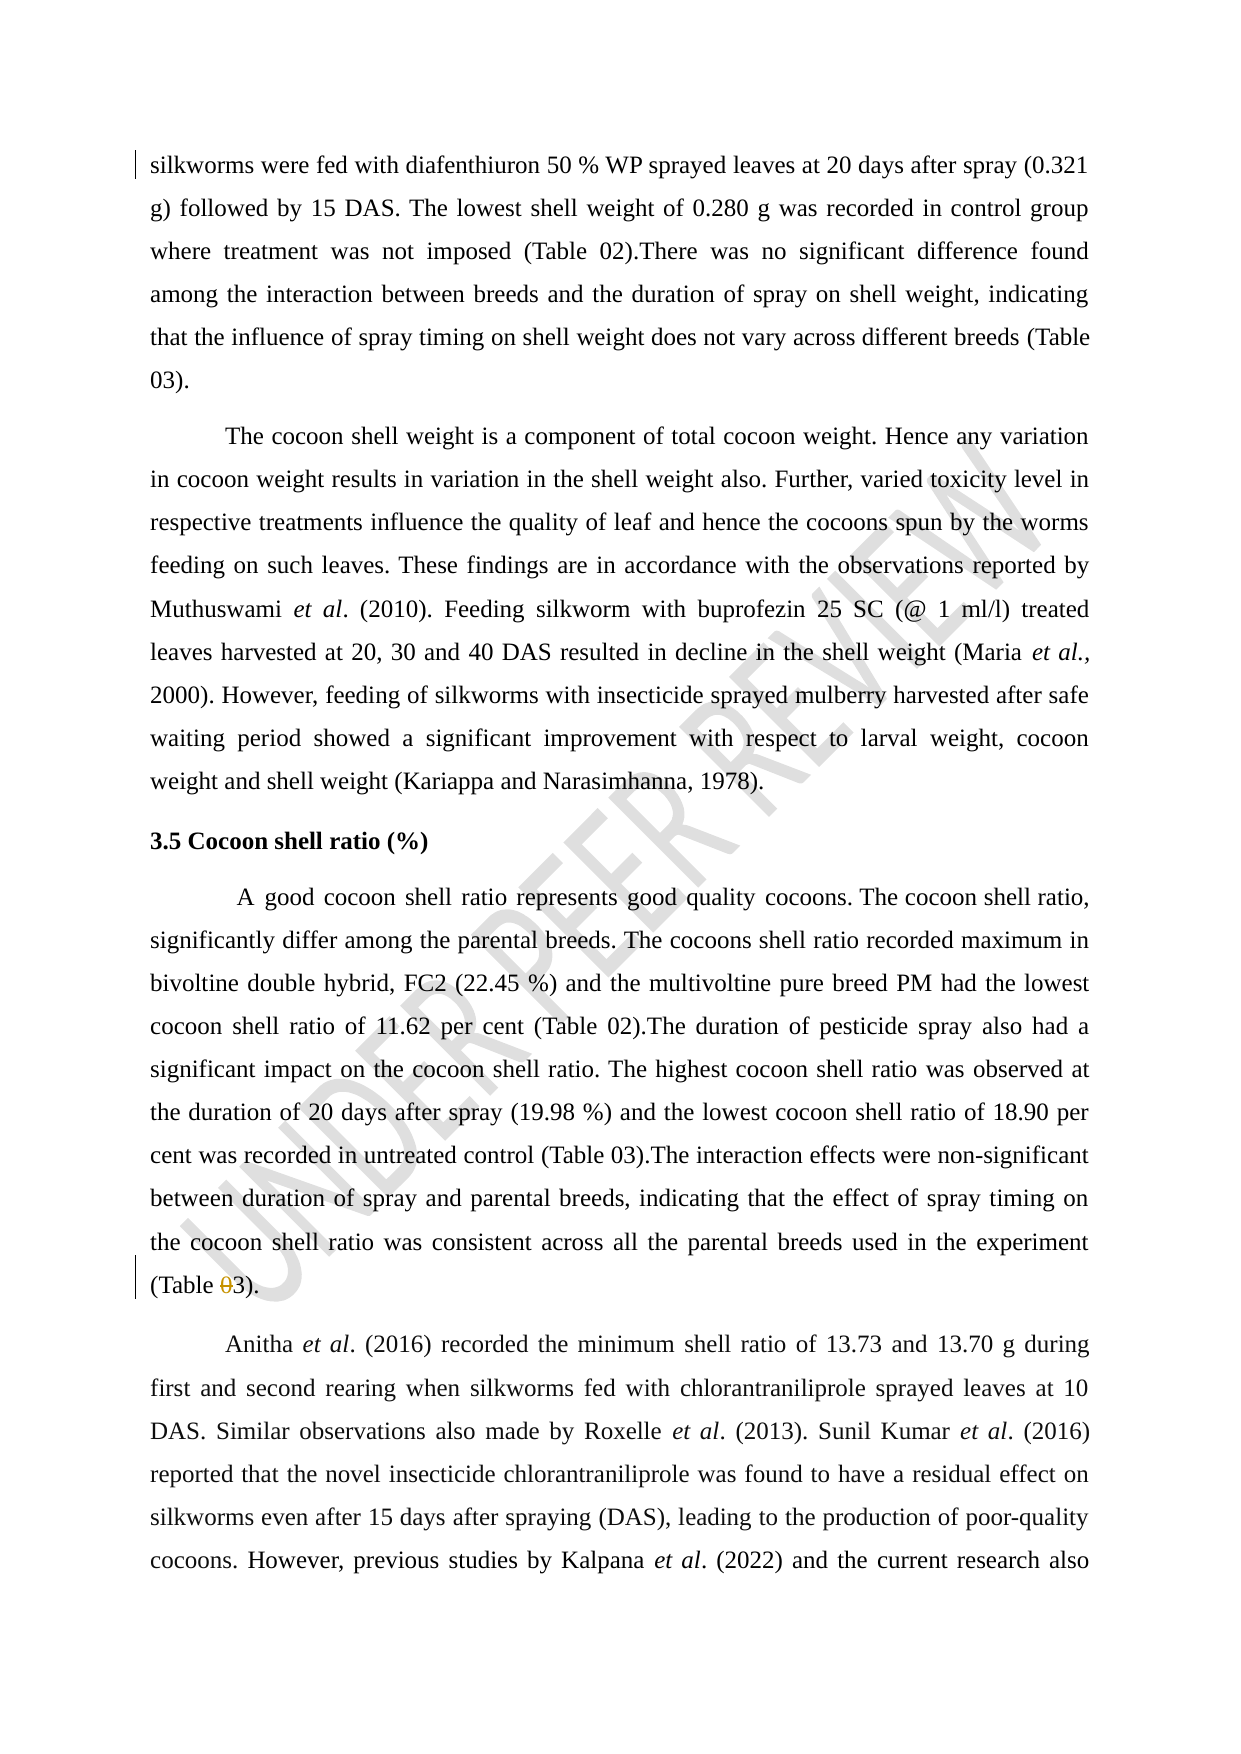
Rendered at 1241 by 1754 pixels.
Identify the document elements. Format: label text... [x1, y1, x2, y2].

text The cocoon shell weight is a component of total cocoon weight. Hence any variation in cocoon weight results in variation in the shell weight also. Further, varied toxicity level in respective treatments influence the quality of leaf and hence the cocoons spun by the worms feeding on such leaves. These findings are in accordance with the observations reported by Muthuswami et al. (2010). Feeding silkworm with buprofezin 25 SC (@ 1 ml/l) treated leaves harvested at 20, 30 and 40 DAS resulted in decline in the shell weight (Maria et al., 2000). However, feeding of silkworms with insecticide sprayed mulberry harvested after safe waiting period showed a significant improvement with respect to larval weight, cocoon weight and shell weight (Kariappa and Narasimhanna, 1978). [150, 421, 1090, 795]
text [150, 1329, 1090, 1574]
text 3.5 Cocoon shell ratio (%) [150, 826, 1090, 855]
text silkworms were fed with diafenthiuron 50 % WP sprayed leaves at 20 days after spray (0.321 g) followed by 15 DAS. The lowest shell weight of 0.280 g was recorded in control group where treatment was not imposed (Table 02).There was no significant difference found among the interaction between breeds and the duration of spray on shell weight, indicating that the influence of spray timing on shell weight does not vary across different breeds (Table 03). [150, 150, 1090, 394]
text A good cocoon shell ratio represents good quality cocoons. The cocoon shell ratio, significantly differ among the parental breeds. The cocoons shell ratio recorded maximum in bivoltine double hybrid, FC2 (22.45 %) and the multivoltine pure breed PM had the lowest cocoon shell ratio of 11.62 per cent (Table 02).The duration of pesticide spray also had a significant impact on the cocoon shell ratio. The highest cocoon shell ratio was observed at the duration of 20 days after spray (19.98 %) and the lowest cocoon shell ratio of 18.90 per cent was recorded in untreated control (Table 03).The interaction effects were non-significant between duration of spray and parental breeds, indicating that the effect of spray timing on the cocoon shell ratio was consistent across all the parental breeds used in the experiment (Table 3). [150, 882, 1090, 1298]
